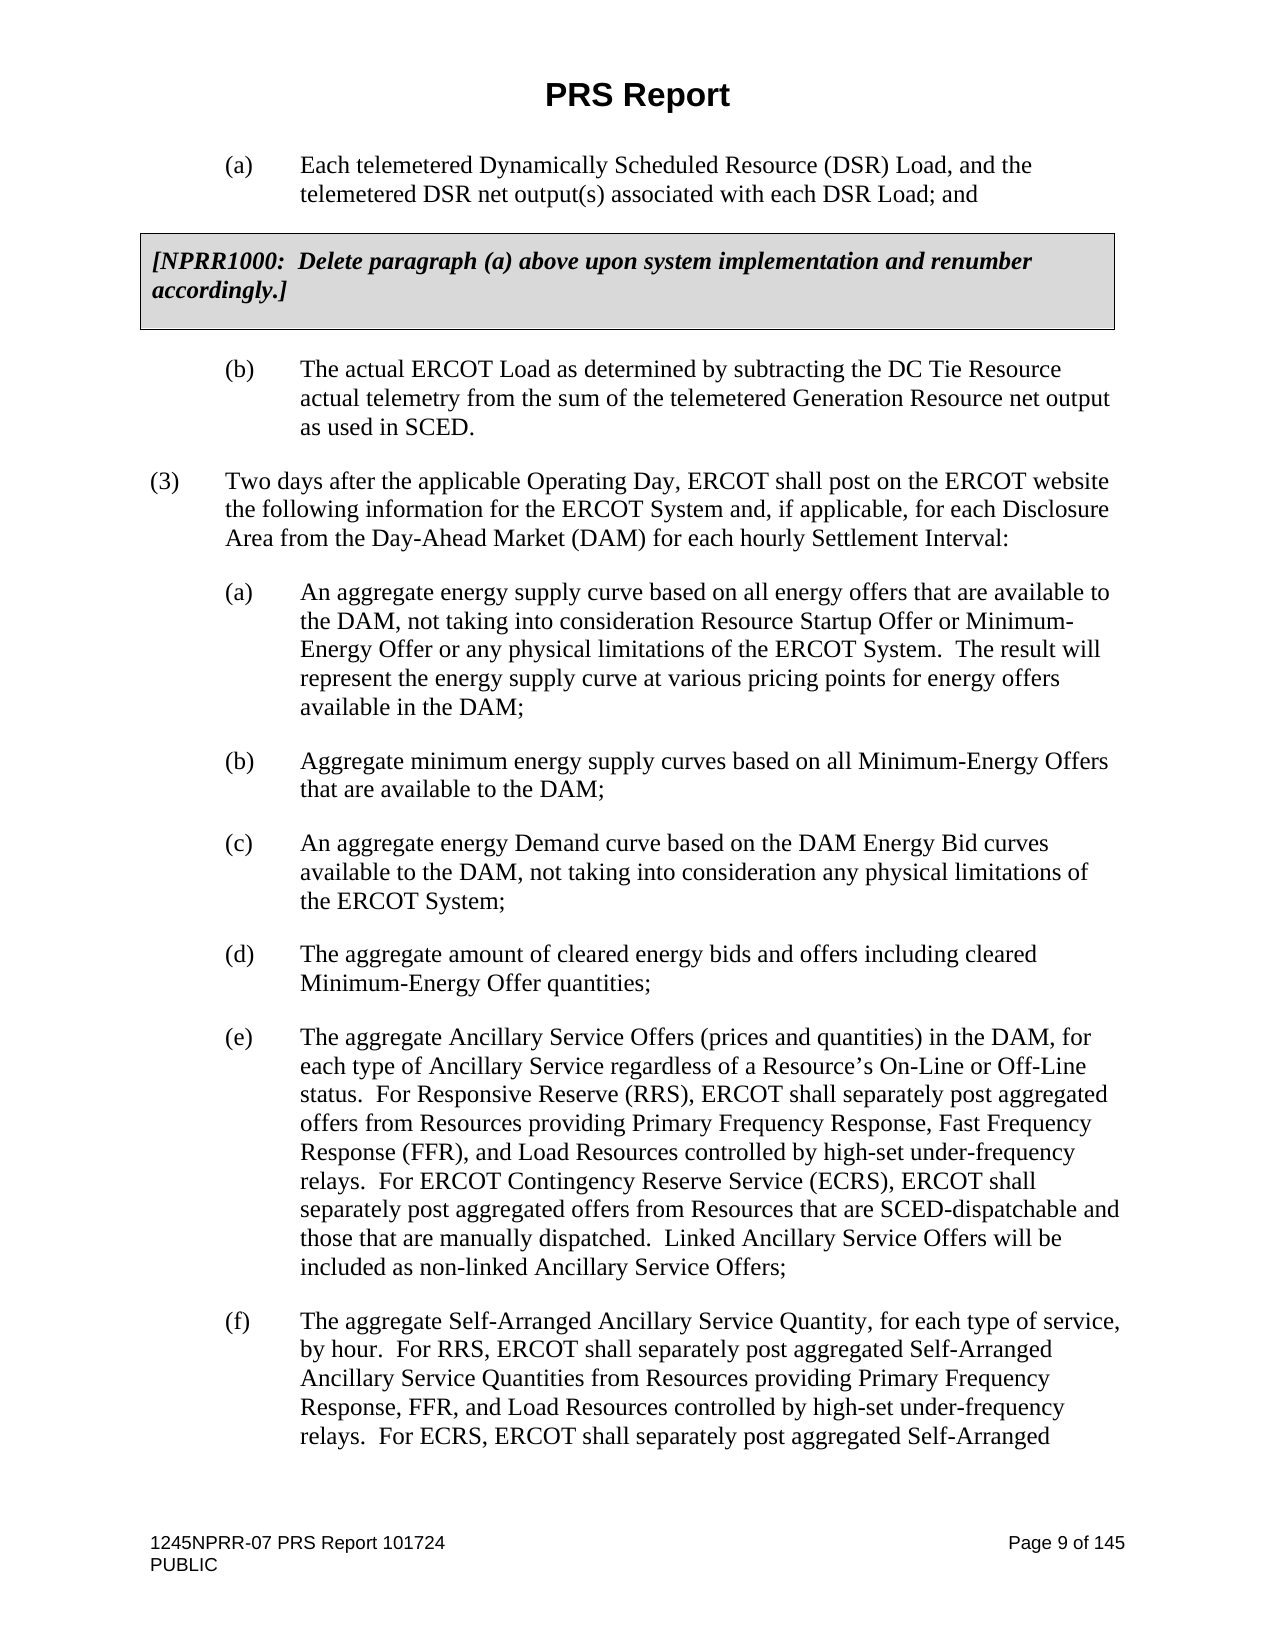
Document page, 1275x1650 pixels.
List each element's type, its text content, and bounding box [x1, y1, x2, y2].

table_header [NPRR1000: Delete paragraph (a) above upon system implementation and renumber accordingly.] [141, 234, 1114, 328]
text (a) Each telemetered Dynamically Scheduled Resource (DSR) Load, and the telemetered DSR net output(s) associated with each DSR Load; and [225, 150, 1125, 207]
text (b) The actual ERCOT Load as determined by subtracting the DC Tie Resource actual telemetry from the sum of the telemetered Generation Resource net output as used in SCED. [225, 354, 1125, 441]
text (d) The aggregate amount of cleared energy bids and offers including cleared Minimum-Energy Offer quantities; [225, 939, 1125, 997]
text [225, 1306, 1125, 1449]
text (3) Two days after the applicable Operating Day, ERCOT shall post on the ERCOT website the following information for the ERCOT System and, if applicable, for each Disclosure Area from the Day-Ahead Market (DAM) for each hourly Settlement Interval: [150, 466, 1125, 552]
text (a) An aggregate energy supply curve based on all energy offers that are available to the DAM, not taking into consideration Resource Startup Offer or Minimum-Energy Offer or any physical limitations of the ERCOT System. The result will represent the energy supply curve at various pricing points for energy offers available in the DAM; [225, 577, 1125, 721]
text (e) The aggregate Ancillary Service Offers (prices and quantities) in the DAM, for each type of Ancillary Service regardless of a Resource’s On-Line or Off-Line status. For Responsive Reserve (RRS), ERCOT shall separately post aggregated offers from Resources providing Primary Frequency Response, Fast Frequency Response (FFR), and Load Resources controlled by high-set under-frequency relays. For ERCOT Contingency Reserve Service (ECRS), ERCOT shall separately post aggregated offers from Resources that are SCED-dispatchable and those that are manually dispatched. Linked Ancillary Service Offers will be included as non-linked Ancillary Service Offers; [225, 1022, 1125, 1281]
text (c) An aggregate energy Demand curve based on the DAM Energy Bid curves available to the DAM, not taking into consideration any physical limitations of the ERCOT System; [225, 828, 1125, 914]
text (b) Aggregate minimum energy supply curves based on all Minimum-Energy Offers that are available to the DAM; [225, 746, 1125, 803]
